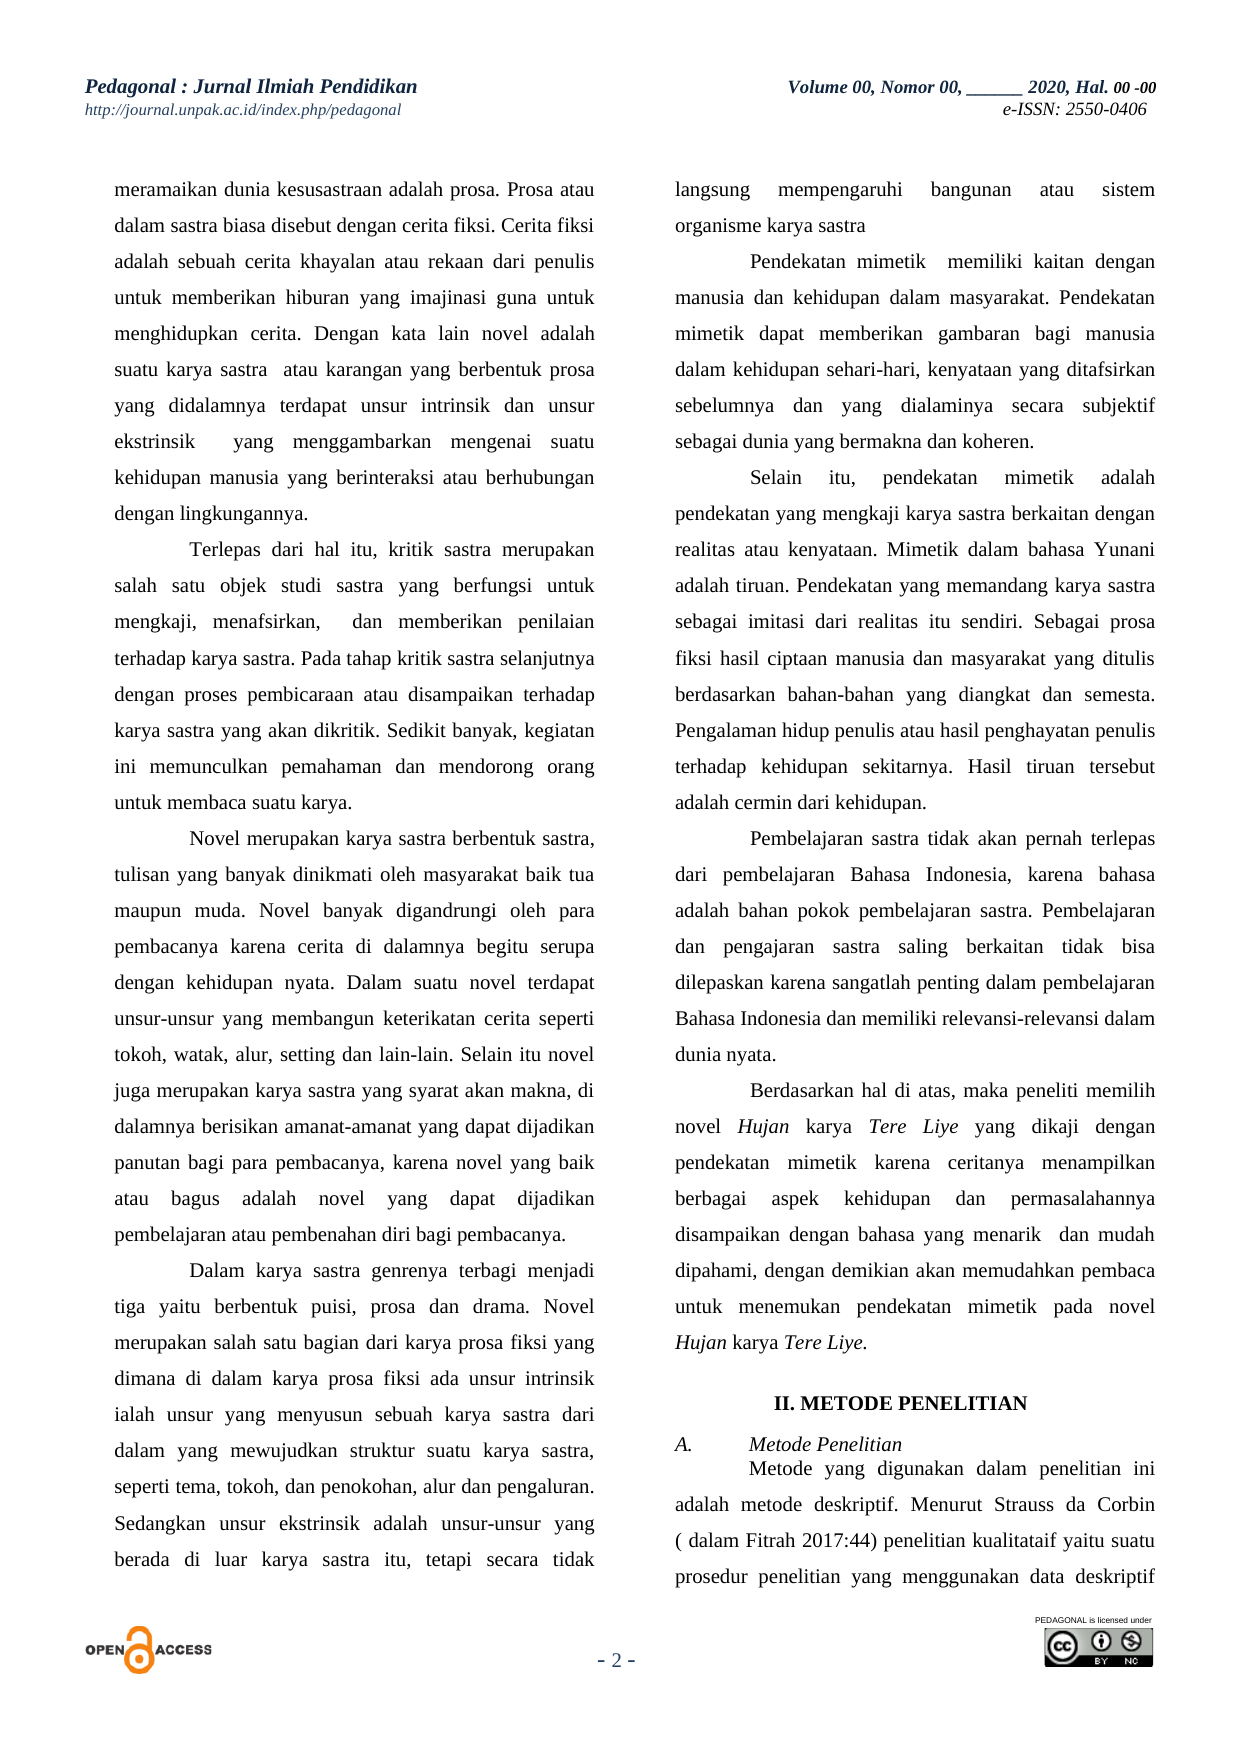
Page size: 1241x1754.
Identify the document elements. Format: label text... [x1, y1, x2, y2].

picture [85, 1626, 212, 1674]
list Berdasarkan hal di atas, maka peneliti memilih novel Hujan karya Tere Liye yang dikaji dengan pendekatan mimetik karena ceritanya menampilkan berbagai aspek kehidupan dan permasalahannya disampaikan dengan bahasa yang menarik dan mudah dipahami, dengan demikian akan memudahkan pembaca untuk menemukan pendekatan mimetik pada novel Hujan karya Tere Liye. [675, 1078, 1156, 1354]
list Selain itu, pendekatan mimetik adalah pendekatan yang mengkaji karya sastra berkaitan dengan realitas atau kenyataan. Mimetik dalam bahasa Yunani adalah tiruan. Pendekatan yang memandang karya sastra sebagai imitasi dari realitas itu sendiri. Sebagai prosa fiksi hasil ciptaan manusia dan masyarakat yang ditulis berdasarkan bahan-bahan yang diangkat dan semesta. Pengalaman hidup penulis atau hasil penghayatan penulis terhadap kehidupan sekitarnya. Hasil tiruan tersebut adalah cermin dari kehidupan. [675, 465, 1156, 814]
list Novel merupakan karya sastra berbentuk sastra, tulisan yang banyak dinikmati oleh masyarakat baik tua maupun muda. Novel banyak digandrungi oleh para pembacanya karena cerita di dalamnya begitu serupa dengan kehidupan nyata. Dalam suatu novel terdapat unsur-unsur yang membangun keterikatan cerita seperti tokoh, watak, alur, setting dan lain-lain. Selain itu novel juga merupakan karya sastra yang syarat akan makna, di dalamnya berisikan amanat-amanat yang dapat dijadikan panutan bagi para pembacanya, karena novel yang baik atau bagus adalah novel yang dapat dijadikan pembelajaran atau pembenahan diri bagi pembacanya. [114, 826, 595, 1246]
list Dalam karya sastra genrenya terbagi menjadi tiga yaitu berbentuk puisi, prosa dan drama. Novel merupakan salah satu bagian dari karya prosa fiksi yang dimana di dalam karya prosa fiksi ada unsur intrinsik ialah unsur yang menyusun sebuah karya sastra dari dalam yang mewujudkan struktur suatu karya sastra, seperti tema, tokoh, dan penokohan, alur dan pengaluran. Sedangkan unsur ekstrinsik adalah unsur-unsur yang berada di luar karya sastra itu, tetapi secara tidak langsung mempengaruhi bangunan atau sistem organisme karya sastra [114, 1258, 595, 1571]
list Pendekatan mimetik memiliki kaitan dengan manusia dan kehidupan dalam masyarakat. Pendekatan mimetik dapat memberikan gambaran bagi manusia dalam kehidupan sehari-hari, kenyataan yang ditafsirkan sebelumnya dan yang dialaminya secara subjektif sebagai dunia yang bermakna dan koheren. [675, 249, 1156, 453]
picture [1044, 1628, 1154, 1667]
text A. Metode Penelitian [675, 1432, 1156, 1456]
text II. METODE PENELITIAN [645, 1390, 1156, 1414]
list Terlepas dari hal itu, kritik sastra merupakan salah satu objek studi sastra yang berfungsi untuk mengkaji, menafsirkan, dan memberikan penilaian terhadap karya sastra. Pada tahap kritik sastra selanjutnya dengan proses pembicaraan atau disampaikan terhadap karya sastra yang akan dikritik. Sedikit banyak, kegiatan ini memunculkan pemahaman dan mendorong orang untuk membaca suatu karya. [114, 537, 595, 814]
list Pembelajaran sastra tidak akan pernah terlepas dari pembelajaran Bahasa Indonesia, karena bahasa adalah bahan pokok pembelajaran sastra. Pembelajaran dan pengajaran sastra saling berkaitan tidak bisa dilepaskan karena sangatlah penting dalam pembelajaran Bahasa Indonesia dan memiliki relevansi-relevansi dalam dunia nyata. [675, 826, 1156, 1066]
